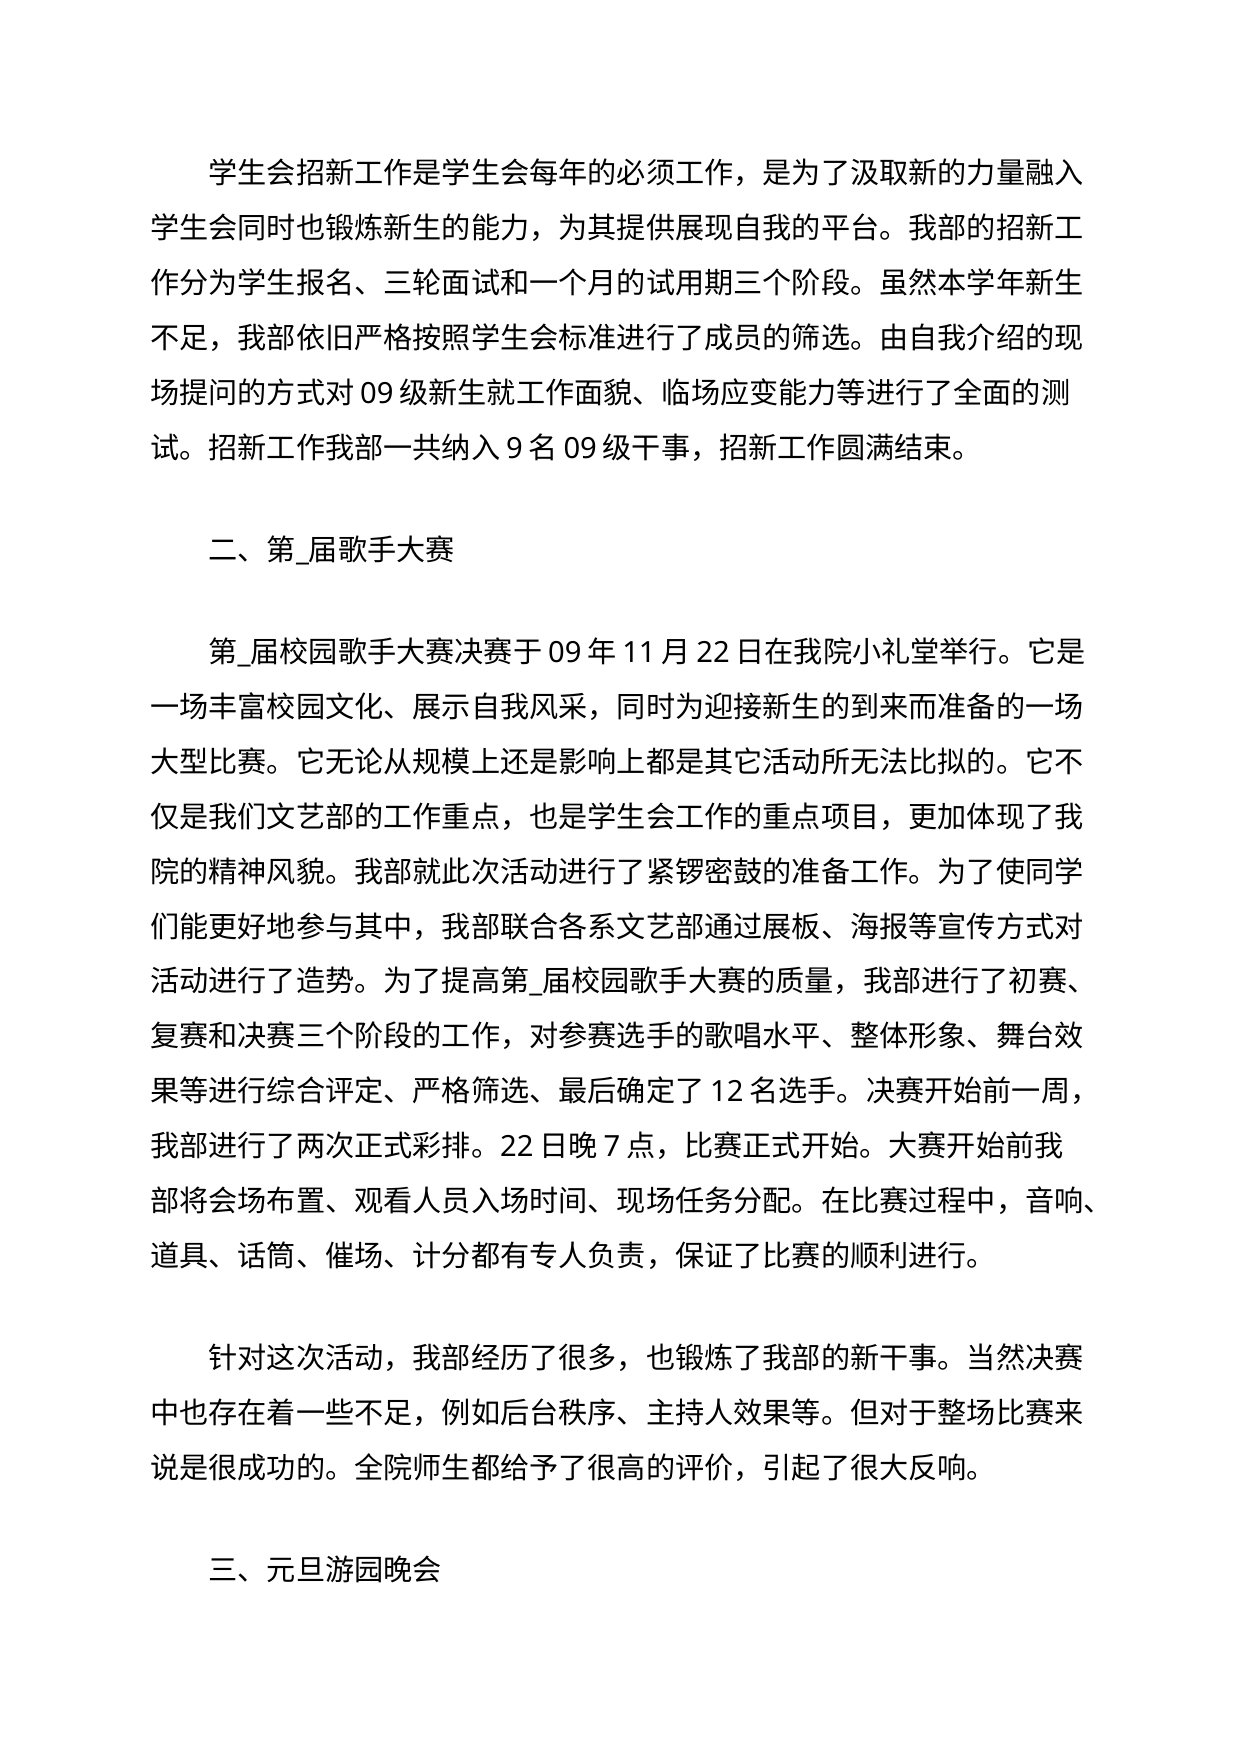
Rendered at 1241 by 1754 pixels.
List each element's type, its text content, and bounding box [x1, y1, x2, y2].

text 三、元旦游园晚会 [150, 1546, 1090, 1588]
text 二、第_届歌手大赛 [150, 527, 1090, 569]
text 针对这次活动，我部经历了很多，也锻炼了我部的新干事。当然决赛中也存在着一些不足，例如后台秩序、主持人效果等。但对于整场比赛来说是很成功的。全院师生都给予了很高的评价，引起了很大反响。 [150, 1334, 1090, 1487]
text 第_届校园歌手大赛决赛于09年11月22日在我院小礼堂举行。它是一场丰富校园文化、展示自我风采，同时为迎接新生的到来而准备的一场大型比赛。它无论从规模上还是影响上都是其它活动所无法比拟的。它不仅是我们文艺部的工作重点，也是学生会工作的重点项目，更加体现了我院的精神风貌。我部就此次活动进行了紧锣密鼓的准备工作。为了使同学们能更好地参与其中，我部联合各系文艺部通过展板、海报等宣传方式对活动进行了造势。为了提高第_届校园歌手大赛的质量，我部进行了初赛、复赛和决赛三个阶段的工作，对参赛选手的歌唱水平、整体形象、舞台效果等进行综合评定、严格筛选、最后确定了12名选手。决赛开始前一周，我部进行了两次正式彩排。22日晚7点，比赛正式开始。大赛开始前我部将会场布置、观看人员入场时间、现场任务分配。在比赛过程中，音响、道具、话筒、催场、计分都有专人负责，保证了比赛的顺利进行。 [150, 628, 1090, 1275]
text 学生会招新工作是学生会每年的必须工作，是为了汲取新的力量融入学生会同时也锻炼新生的能力，为其提供展现自我的平台。我部的招新工作分为学生报名、三轮面试和一个月的试用期三个阶段。虽然本学年新生不足，我部依旧严格按照学生会标准进行了成员的筛选。由自我介绍的现场提问的方式对09级新生就工作面貌、临场应变能力等进行了全面的测试。招新工作我部一共纳入9名09级干事，招新工作圆满结束。 [150, 150, 1090, 467]
